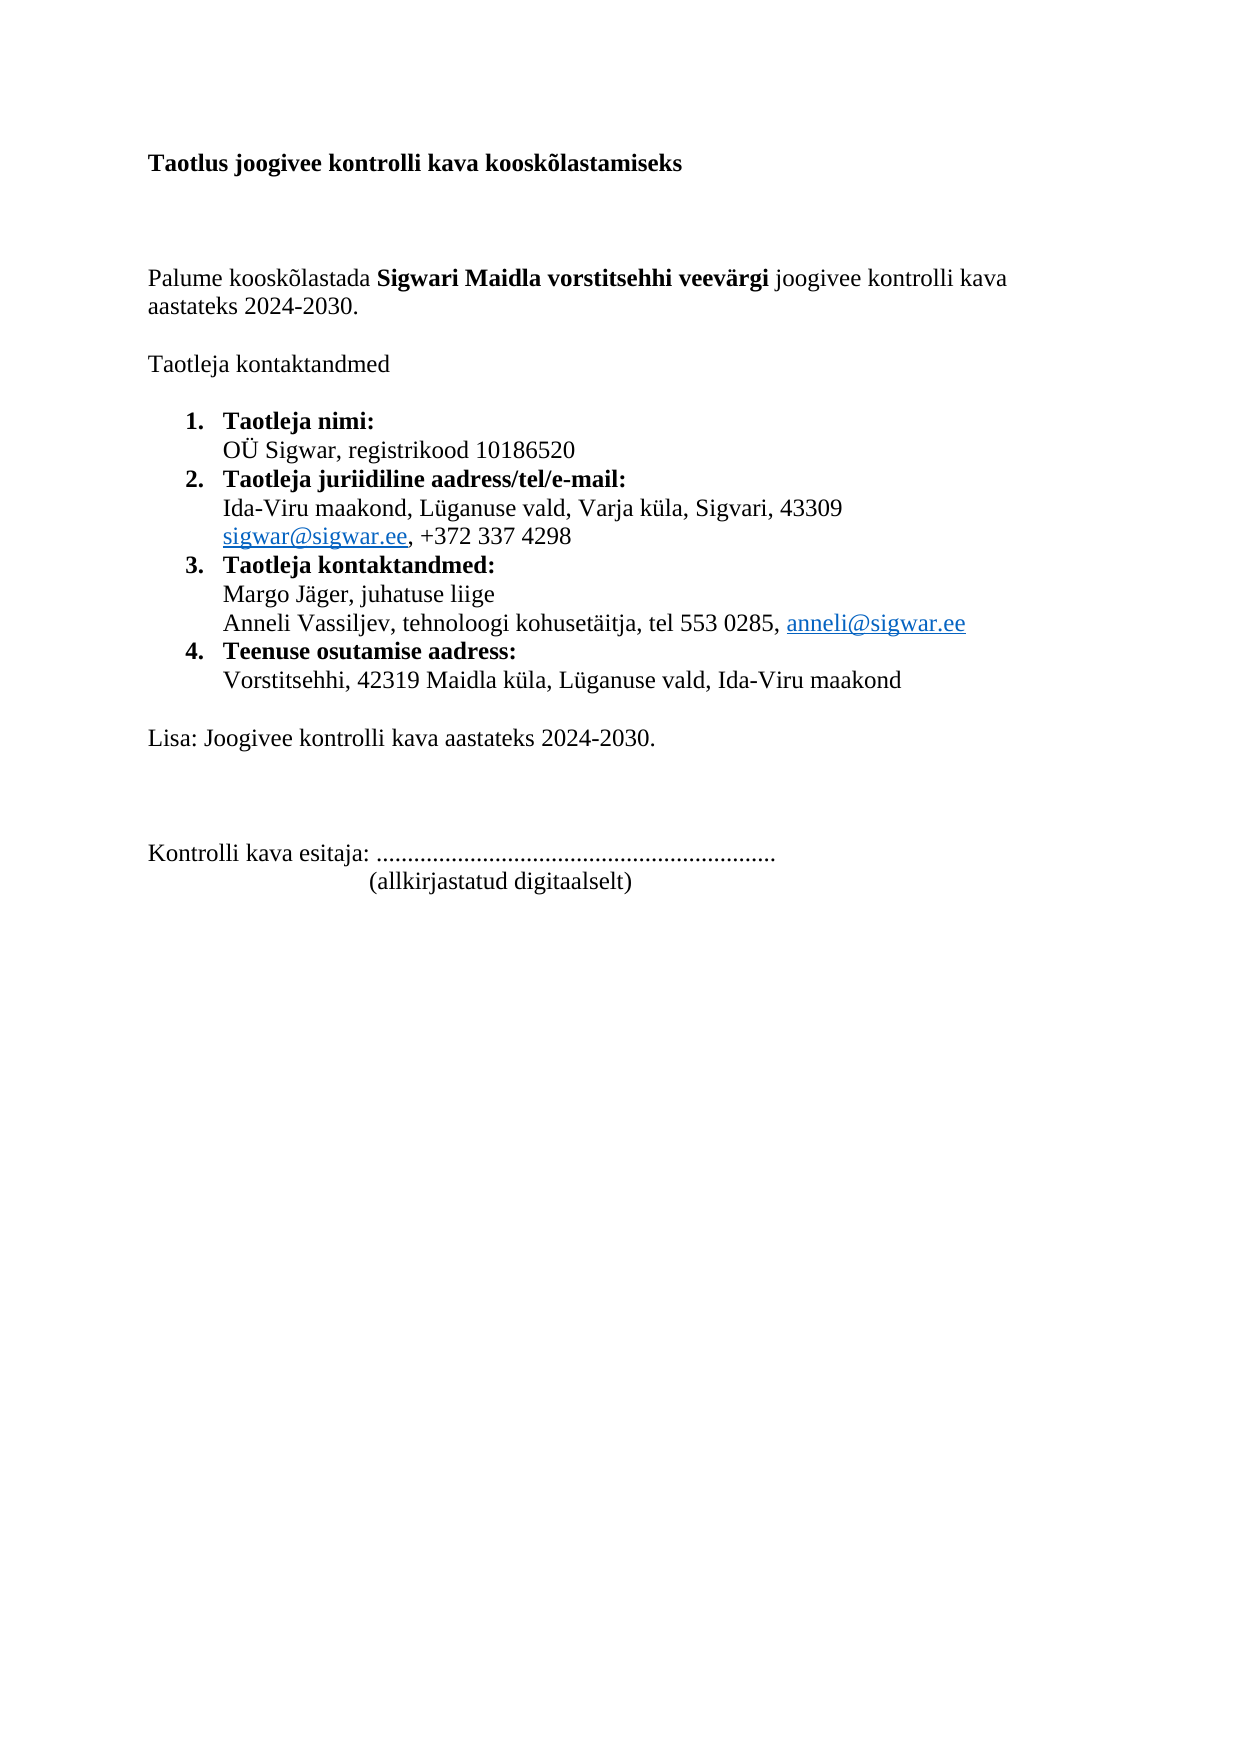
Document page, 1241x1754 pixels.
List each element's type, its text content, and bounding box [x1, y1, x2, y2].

text (allkirjastatud digitaalselt) [148, 866, 1093, 895]
list OÜ Sigwar, registrikood 10186520 [223, 435, 1093, 464]
list Teenuse osutamise aadress: [185, 636, 1093, 665]
text Taotleja kontaktandmed [148, 349, 1093, 378]
list Vorstitsehhi, 42319 Maidla küla, Lüganuse vald, Ida-Viru maakond [223, 665, 1093, 694]
list Anneli Vassiljev, tehnoloogi kohusetäitja, tel 553 0285, anneli@sigwar.ee [223, 608, 1093, 636]
list Margo Jäger, juhatuse liige [223, 579, 1093, 608]
text Taotlus joogivee kontrolli kava kooskõlastamiseks [148, 148, 1093, 176]
list Taotleja juriidiline aadress/tel/e-mail: [185, 464, 1093, 493]
list Taotleja nimi: [185, 406, 1093, 435]
text Kontrolli kava esitaja: ................................................................ [148, 838, 1093, 866]
list Ida-Viru maakond, Lüganuse vald, Varja küla, Sigvari, 43309 [223, 493, 1093, 521]
list sigwar@sigwar.ee, +372 337 4298 [223, 521, 1093, 550]
text Lisa: Joogivee kontrolli kava aastateks 2024-2030. [148, 723, 1093, 751]
text Palume kooskõlastada Sigwari Maidla vorstitsehhi veevärgi joogivee kontrolli kava aastateks 2024-2030. [148, 263, 1093, 320]
list Taotleja kontaktandmed: [185, 550, 1093, 579]
